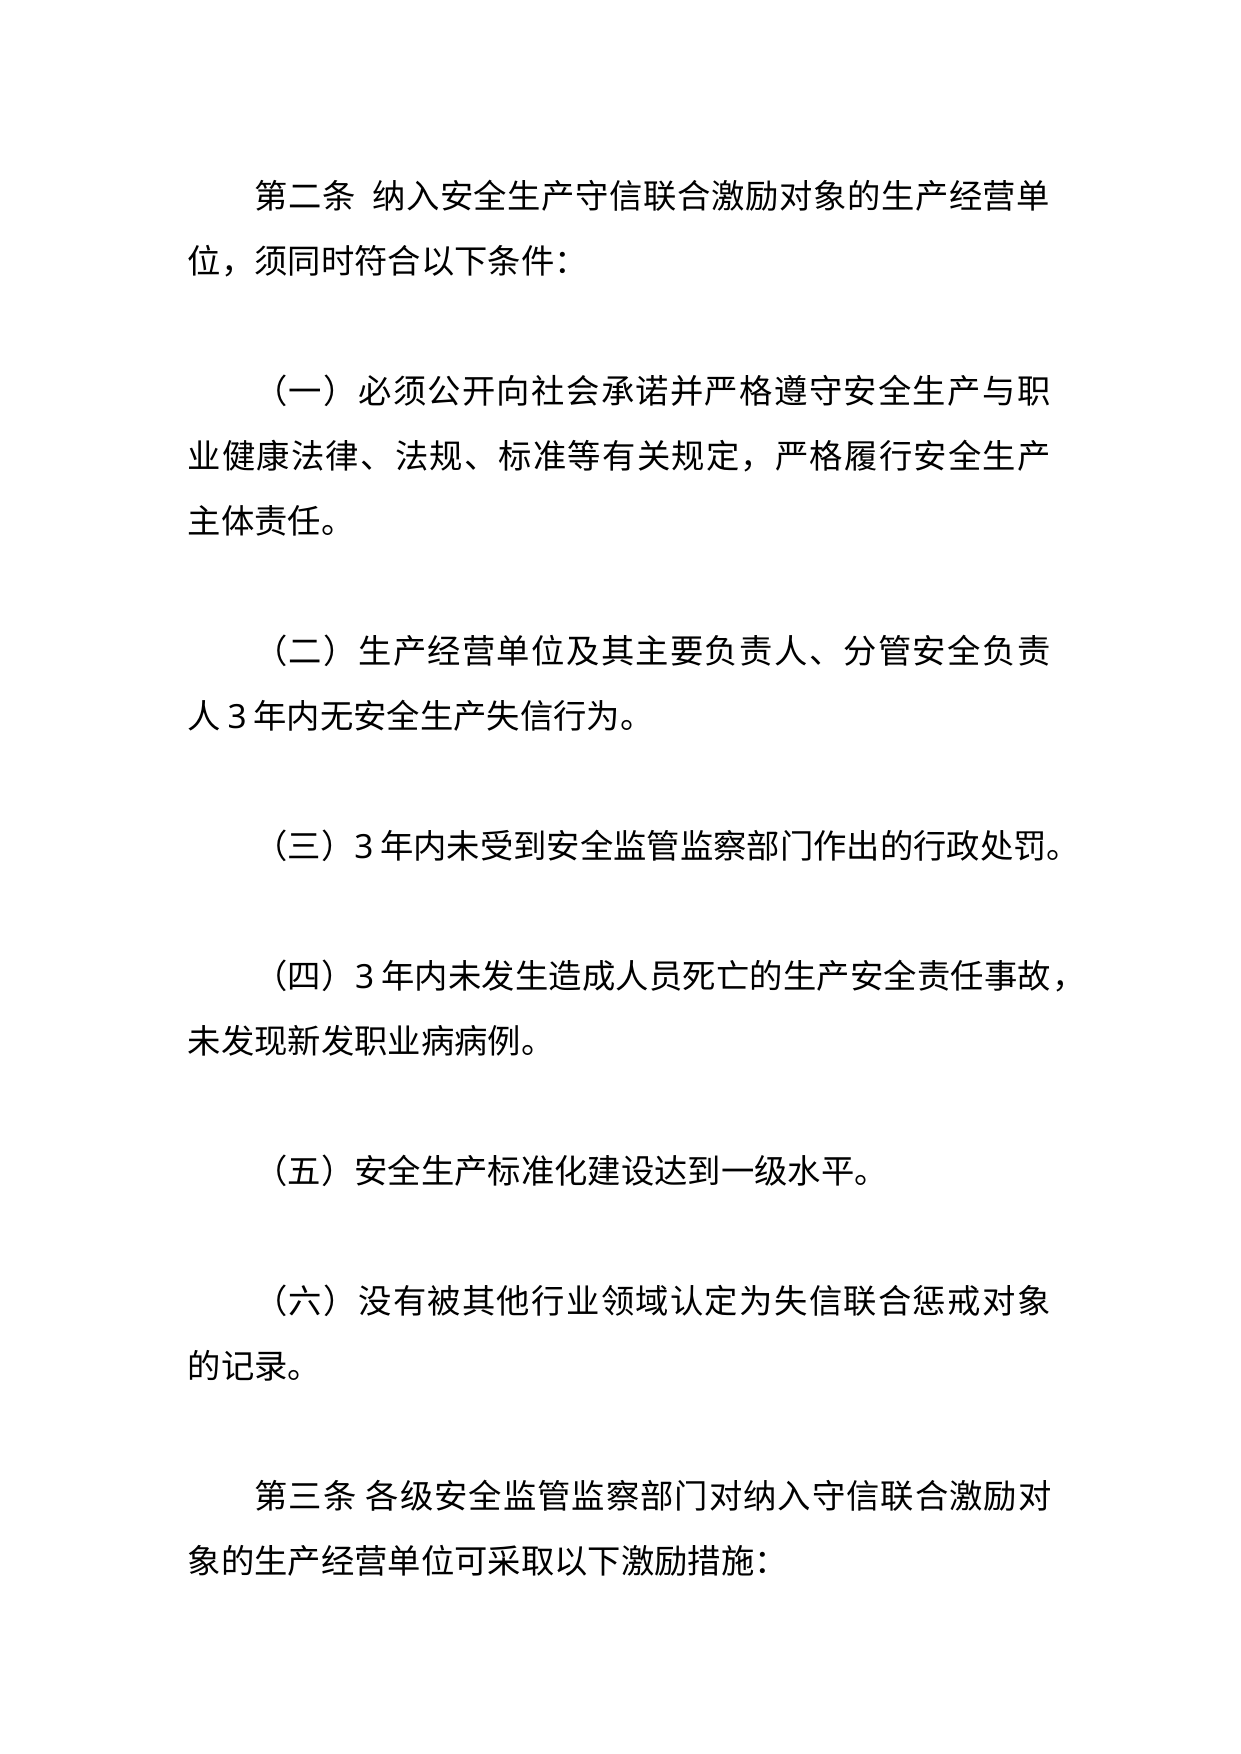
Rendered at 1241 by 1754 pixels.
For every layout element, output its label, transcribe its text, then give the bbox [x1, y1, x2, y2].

text （三）3年内未受到安全监管监察部门作出的行政处罚。 [187, 812, 1053, 877]
text （二）生产经营单位及其主要负责人、分管安全负责人3年内无安全生产失信行为。 [187, 617, 1053, 747]
text （六）没有被其他行业领域认定为失信联合惩戒对象的记录。 [187, 1267, 1053, 1397]
text 第三条 各级安全监管监察部门对纳入守信联合激励对象的生产经营单位可采取以下激励措施： [187, 1462, 1053, 1592]
text （一）必须公开向社会承诺并严格遵守安全生产与职业健康法律、法规、标准等有关规定，严格履行安全生产主体责任。 [187, 357, 1053, 552]
text （五）安全生产标准化建设达到一级水平。 [187, 1137, 1053, 1202]
text 第二条 纳入安全生产守信联合激励对象的生产经营单位，须同时符合以下条件： [187, 162, 1053, 292]
text （四）3年内未发生造成人员死亡的生产安全责任事故，未发现新发职业病病例。 [187, 942, 1053, 1072]
